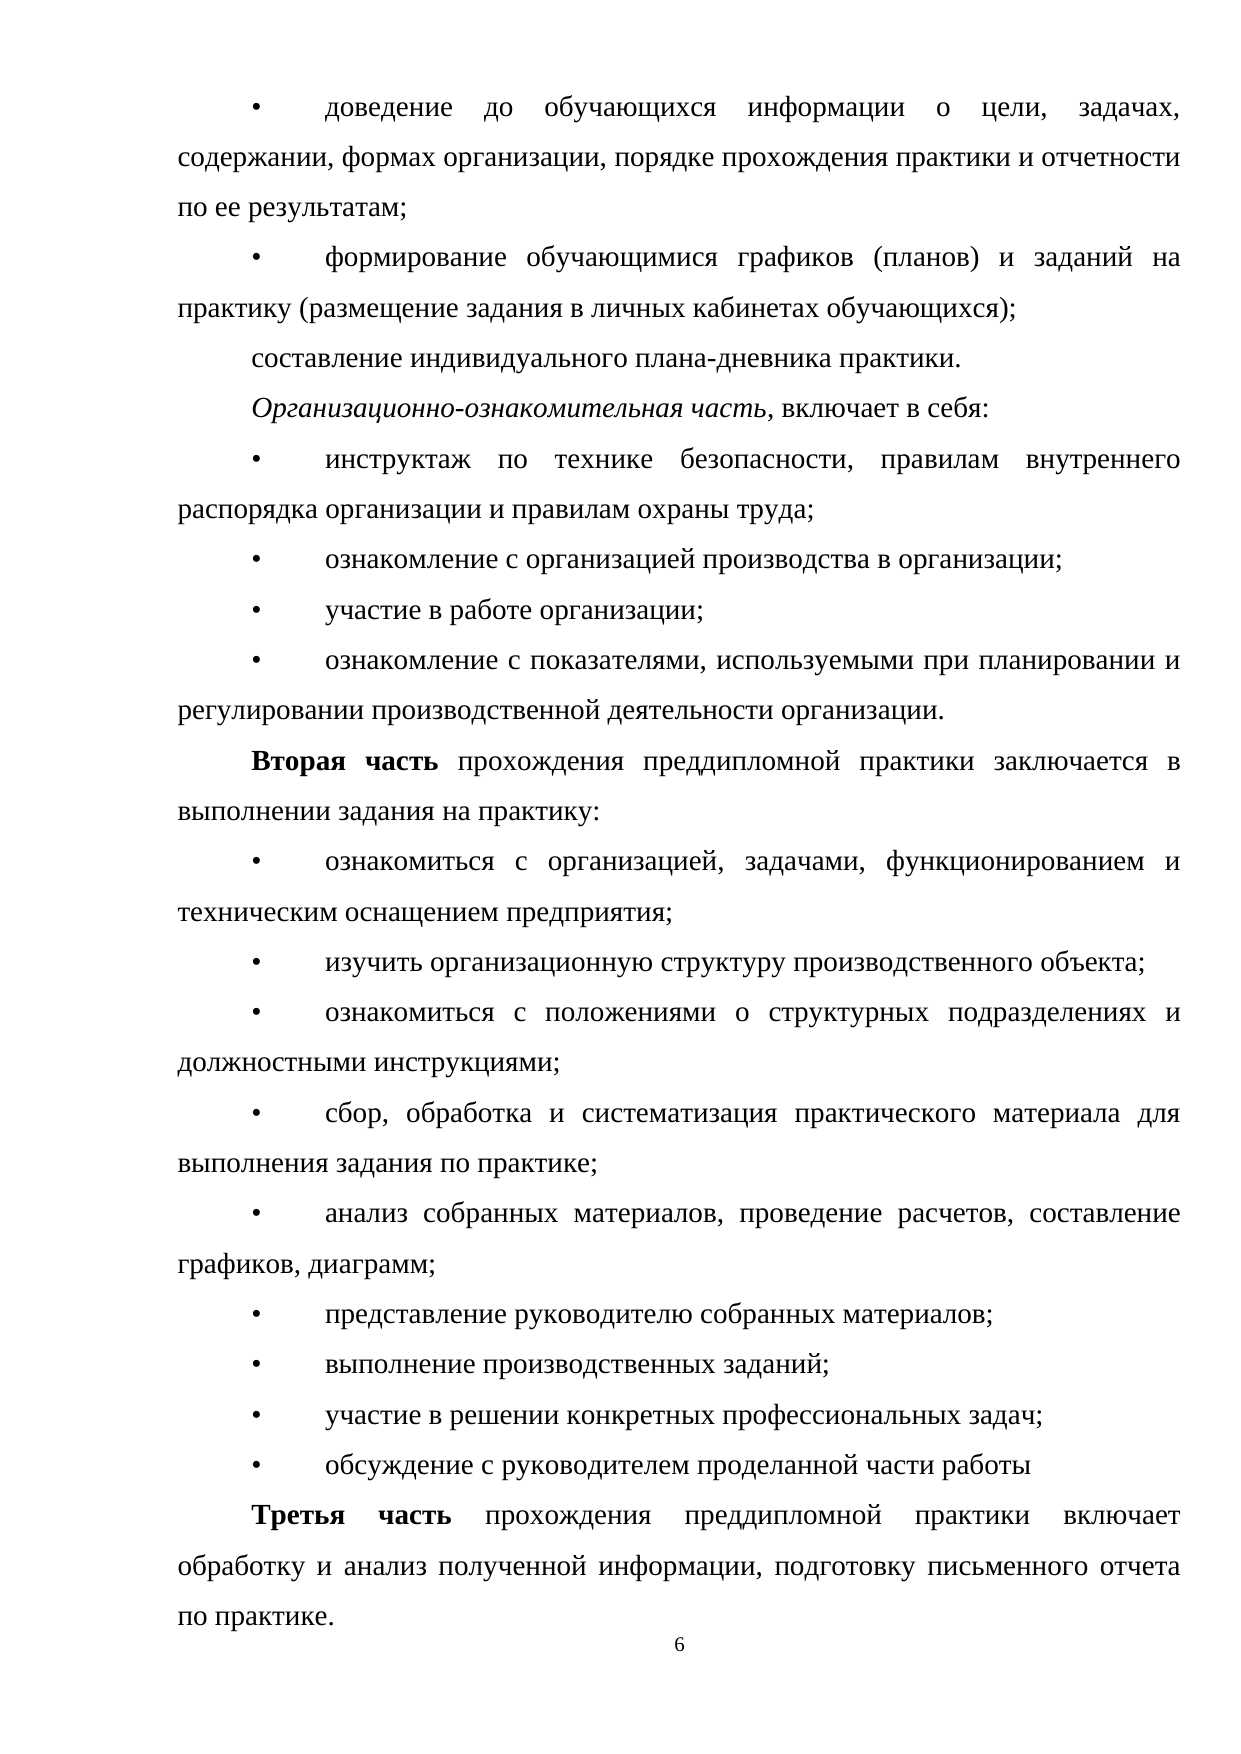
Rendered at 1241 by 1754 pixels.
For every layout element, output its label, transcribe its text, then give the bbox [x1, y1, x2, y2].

list обсуждение с руководителем проделанной части работы [177, 1447, 1181, 1481]
text Третья часть прохождения преддипломной практики включает обработку и анализ полученной информации, подготовку письменного отчета по практике. [177, 1497, 1181, 1632]
list участие в работе организации; [177, 592, 1181, 625]
list ознакомиться с организацией, задачами, функционированием и техническим оснащением предприятия; [177, 843, 1181, 927]
list представление руководителю собранных материалов; [177, 1296, 1181, 1330]
list инструктаж по технике безопасности, правилам внутреннего распорядка организации и правилам охраны труда; [177, 441, 1181, 525]
list выполнение производственных заданий; [177, 1346, 1181, 1380]
list изучить организационную структуру производственного объекта; [177, 944, 1181, 977]
text составление индивидуального плана-дневника практики. [177, 340, 1181, 374]
list ознакомление с организацией производства в организации; [177, 541, 1181, 575]
list ознакомиться с положениями о структурных подразделениях и должностными инструкциями; [177, 994, 1181, 1078]
list анализ собранных материалов, проведение расчетов, составление графиков, диаграмм; [177, 1196, 1181, 1279]
list доведение до обучающихся информации о цели, задачах, содержании, формах организации, порядке прохождения практики и отчетности по ее результатам; [177, 89, 1181, 223]
list формирование обучающимися графиков (планов) и заданий на практику (размещение задания в личных кабинетах обучающихся); [177, 239, 1181, 323]
list сбор, обработка и систематизация практического материала для выполнения задания по практике; [177, 1095, 1181, 1179]
list участие в решении конкретных профессиональных задач; [177, 1397, 1181, 1430]
text Организационно-ознакомительная часть, включает в себя: [177, 391, 1181, 424]
list ознакомление с показателями, используемыми при планировании и регулировании производственной деятельности организации. [177, 642, 1181, 726]
text Вторая часть прохождения преддипломной практики заключается в выполнении задания на практику: [177, 743, 1181, 827]
